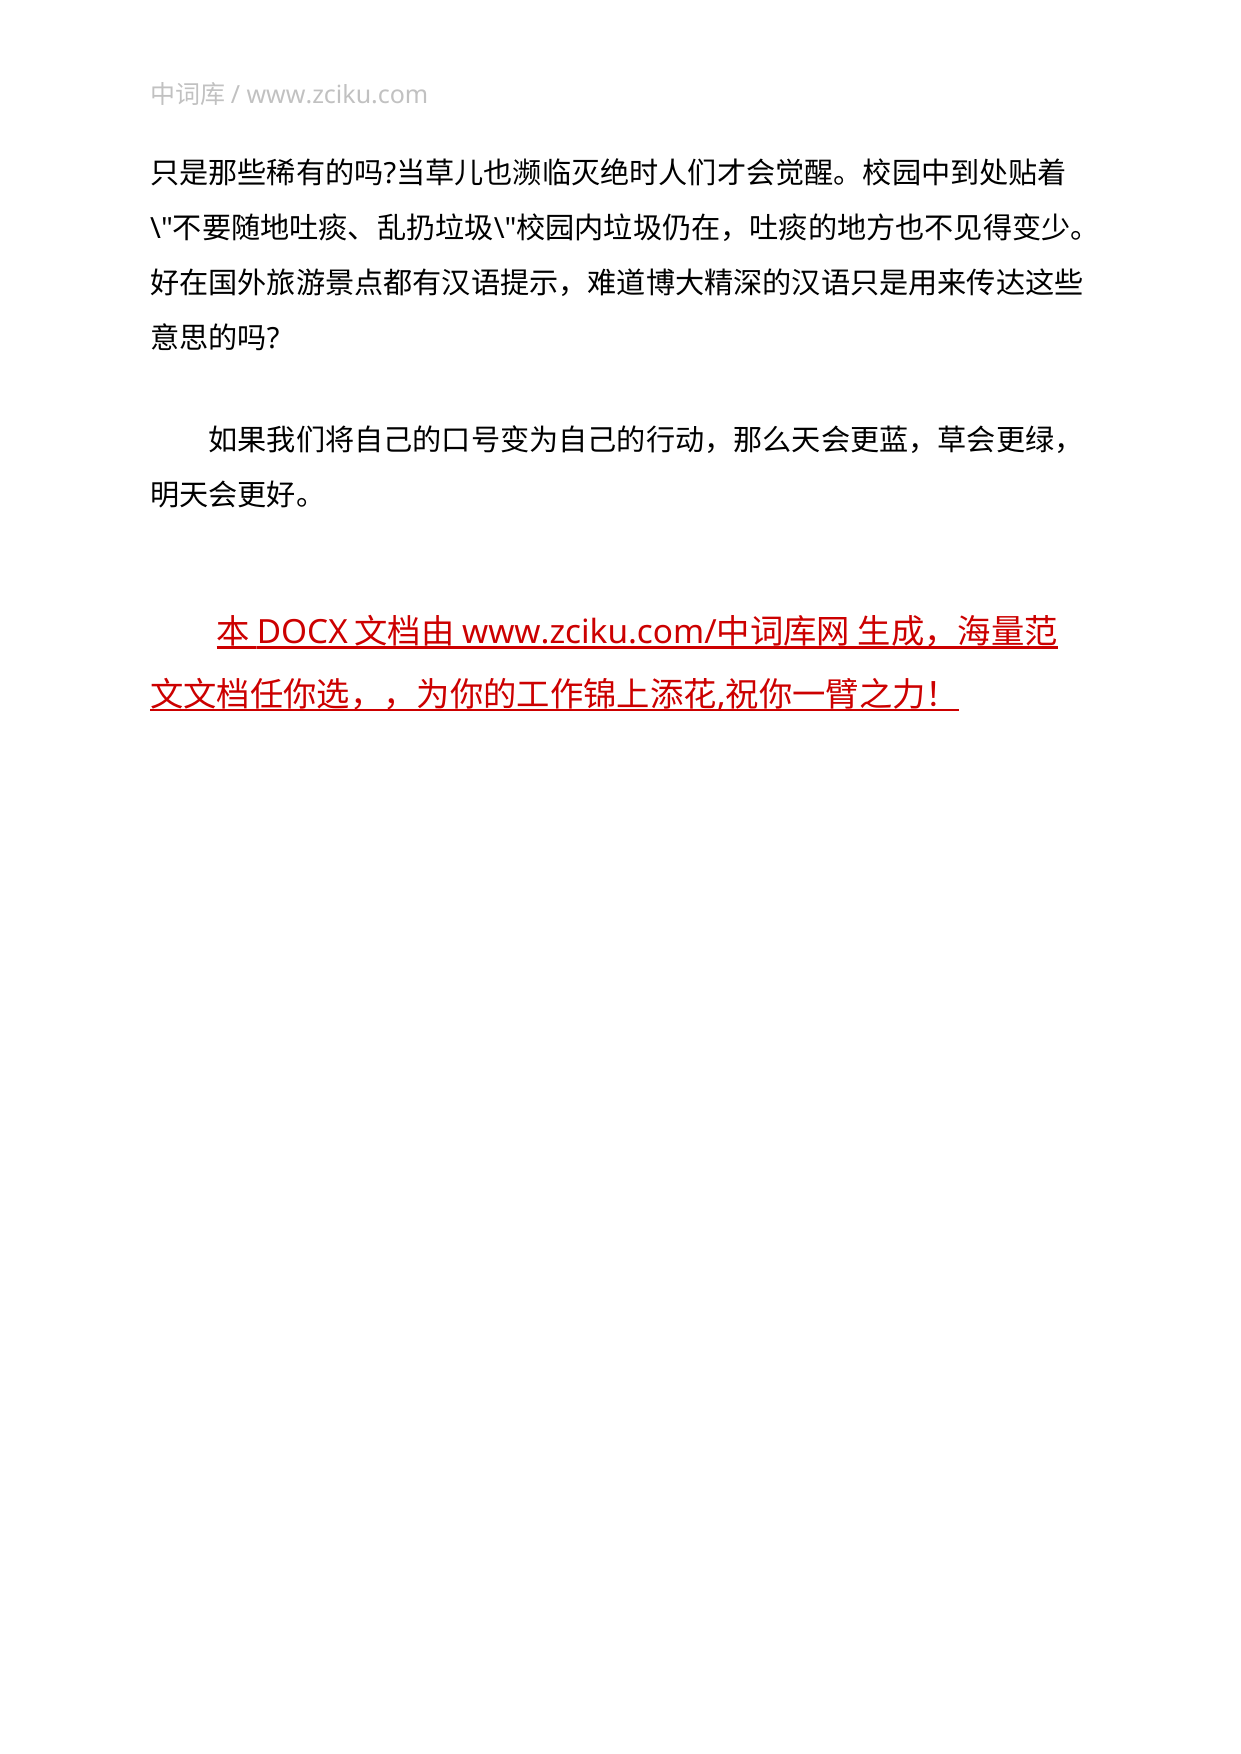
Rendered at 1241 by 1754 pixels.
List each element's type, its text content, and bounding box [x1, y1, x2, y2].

text 本DOCX文档由 www.zciku.com/中词库网 生成，海量范文文档任你选，，为你的工作锦上添花,祝你一臂之力！ [150, 605, 1090, 716]
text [150, 150, 1090, 357]
text 如果我们将自己的口号变为自己的行动，那么天会更蓝，草会更绿，明天会更好。 [150, 417, 1090, 514]
